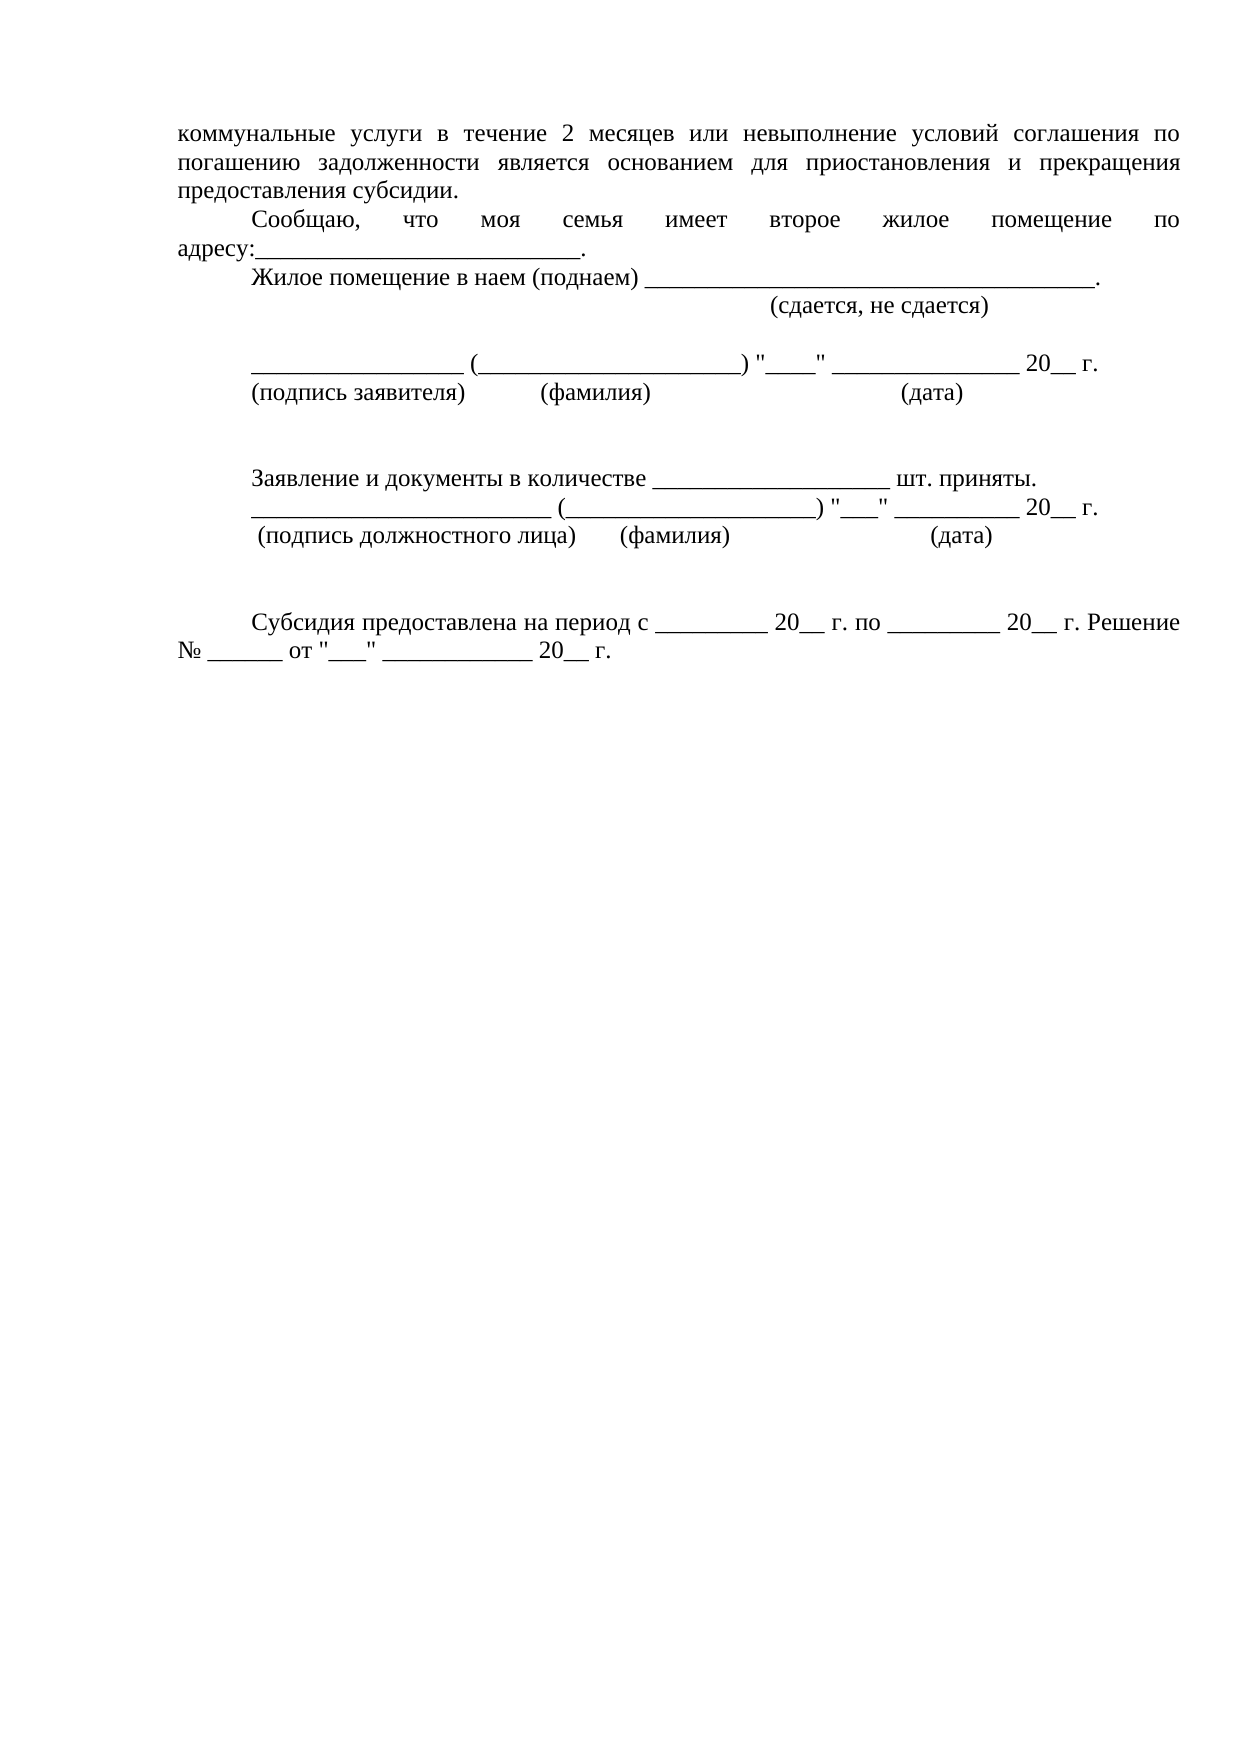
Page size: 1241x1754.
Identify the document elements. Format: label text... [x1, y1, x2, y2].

text _________________ (_____________________) "____" _______________ 20__ г. [177, 348, 1181, 377]
text (подпись должностного лица) (фамилия) (дата) [177, 521, 1181, 549]
text Заявление и документы в количестве ___________________ шт. приняты. [177, 463, 1181, 492]
text Субсидия предоставлена на период с _________ 20__ г. по _________ 20__ г. Решение № ______ от "___" ____________ 20__ г. [177, 607, 1181, 664]
text ________________________ (____________________) "___" __________ 20__ г. [177, 492, 1181, 521]
text (подпись заявителя) (фамилия) (дата) [177, 377, 1181, 406]
text (сдается, не сдается) [177, 291, 1181, 319]
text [177, 118, 1181, 204]
text Сообщаю, что моя семья имеет второе жилое помещение по адресу:__________________________. [177, 204, 1181, 262]
text Жилое помещение в наем (поднаем) ____________________________________. [177, 262, 1181, 291]
